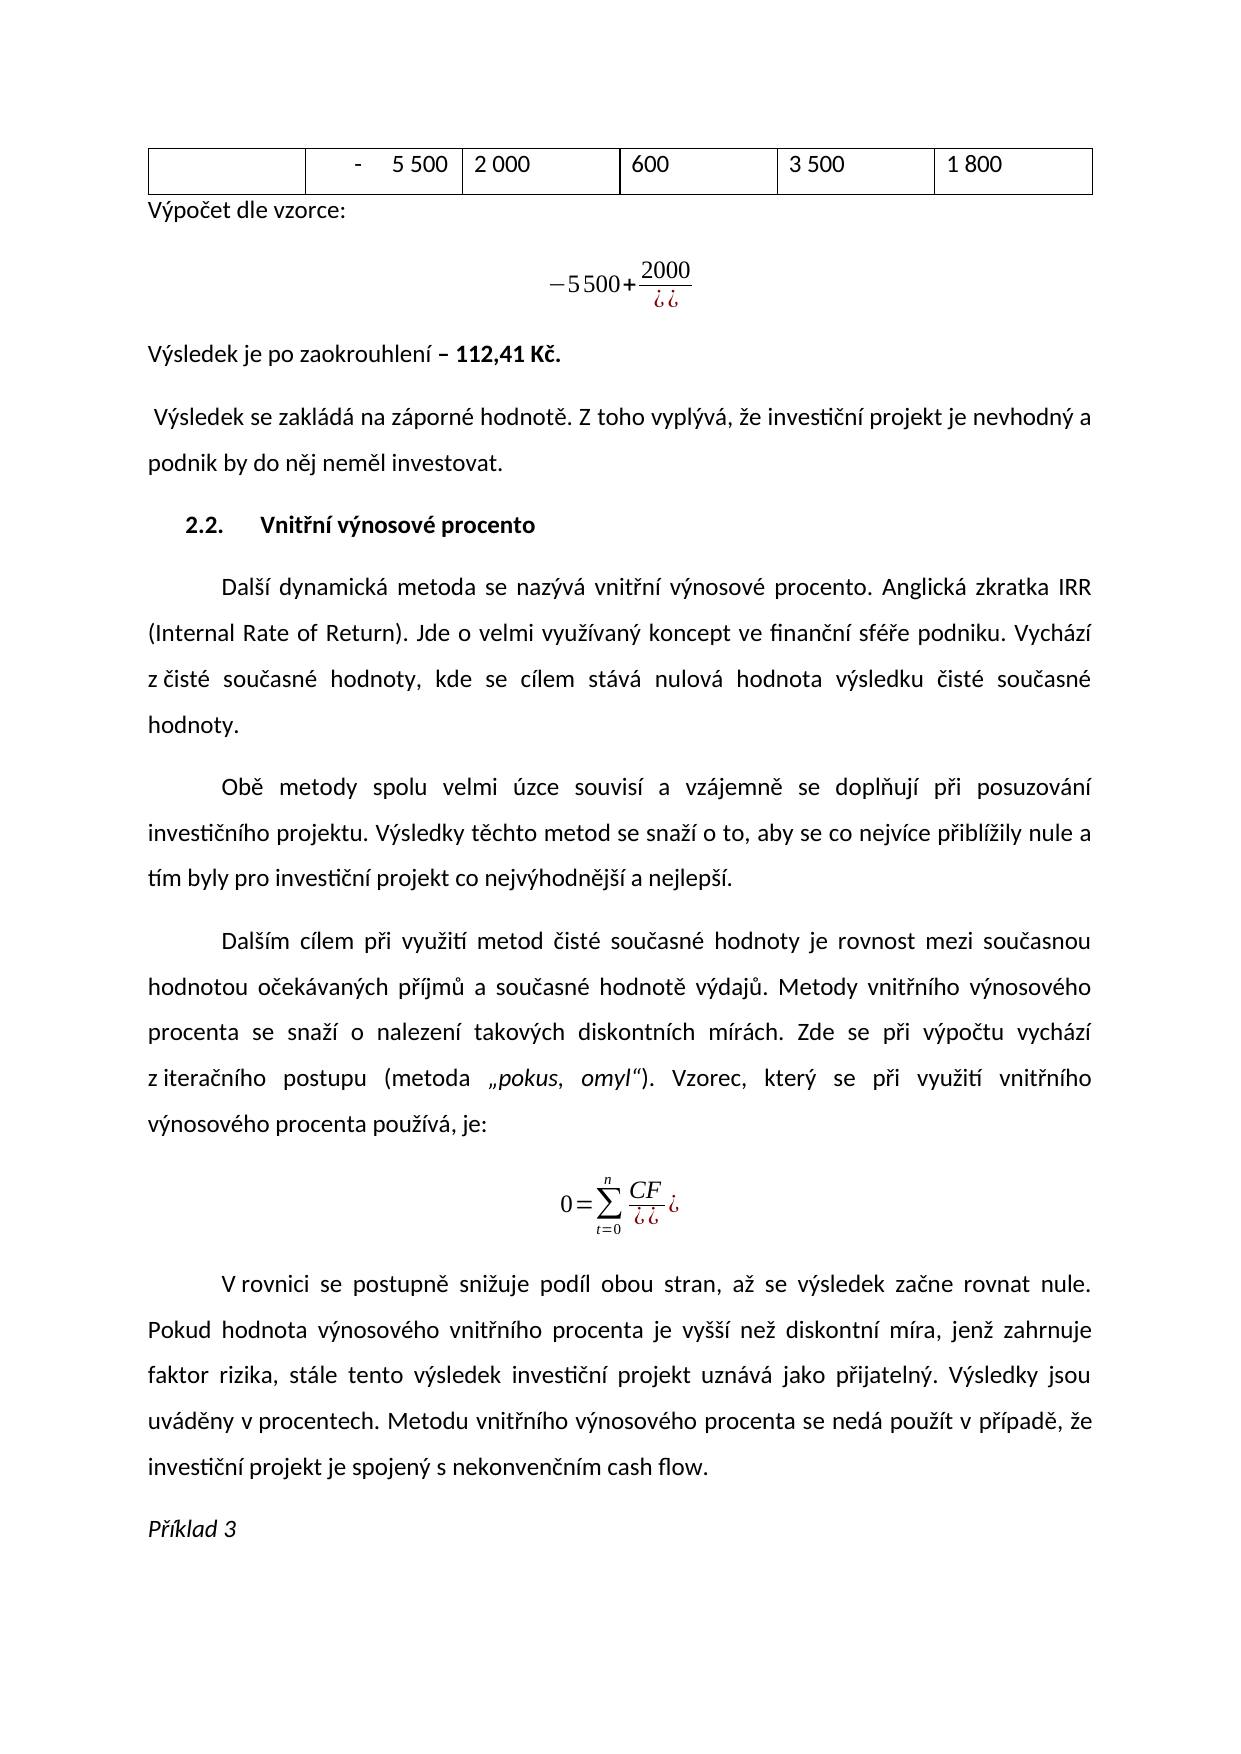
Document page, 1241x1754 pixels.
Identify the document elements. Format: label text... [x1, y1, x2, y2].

text Výsledek je po zaokrouhlení – 112,41 Kč. [148, 339, 1093, 369]
text Výpočet dle vzorce: [148, 195, 1093, 225]
text Výsledek se zakládá na záporné hodnotě. Z toho vyplývá, že investiční projekt je nevhodný a podnik by do něj neměl investovat. [148, 401, 1093, 477]
text Obě metody spolu velmi úzce souvisí a vzájemně se doplňují při posuzování investičního projektu. Výsledky těchto metod se snaží o to, aby se co nejvíce přiblížily nule a tím byly pro investiční projekt co nejvýhodnější a nejlepší. [148, 771, 1093, 893]
table_cell 5 500 [306, 149, 462, 193]
text Příklad 3 [148, 1513, 1093, 1544]
text V rovnici se postupně snižuje podíl obou stran, až se výsledek začne rovnat nule. Pokud hodnota výnosového vnitřního procenta je vyšší než diskontní míra, jenž zahrnuje faktor rizika, stále tento výsledek investiční projekt uznává jako přijatelný. Výsledky jsou uváděny v procentech. Metodu vnitřního výnosového procenta se nedá použít v případě, že investiční projekt je spojený s nekonvenčním cash flow. [148, 1268, 1093, 1482]
table_cell 600 [621, 149, 777, 193]
table_cell 3 500 [778, 149, 934, 193]
table_cell [149, 149, 305, 193]
text Další dynamická metoda se nazývá vnitřní výnosové procento. Anglická zkratka IRR (Internal Rate of Return). Jde o velmi využívaný koncept ve finanční sféře podniku. Vychází z čisté současné hodnoty, kde se cílem stává nulová hodnota výsledku čisté současné hodnoty. [148, 572, 1093, 739]
table_cell 2 000 [463, 149, 619, 193]
list Vnitřní výnosové procento [185, 509, 1093, 540]
table_cell 1 800 [935, 149, 1092, 193]
text Dalším cílem při využití metod čisté současné hodnoty je rovnost mezi současnou hodnotou očekávaných příjmů a současné hodnotě výdajů. Metody vnitřního výnosového procenta se snaží o nalezení takových diskontních mírách. Zde se při výpočtu vychází z iteračního postupu (metoda „pokus, omyl“). Vzorec, který se při využití vnitřního výnosového procenta používá, je: [148, 925, 1093, 1138]
